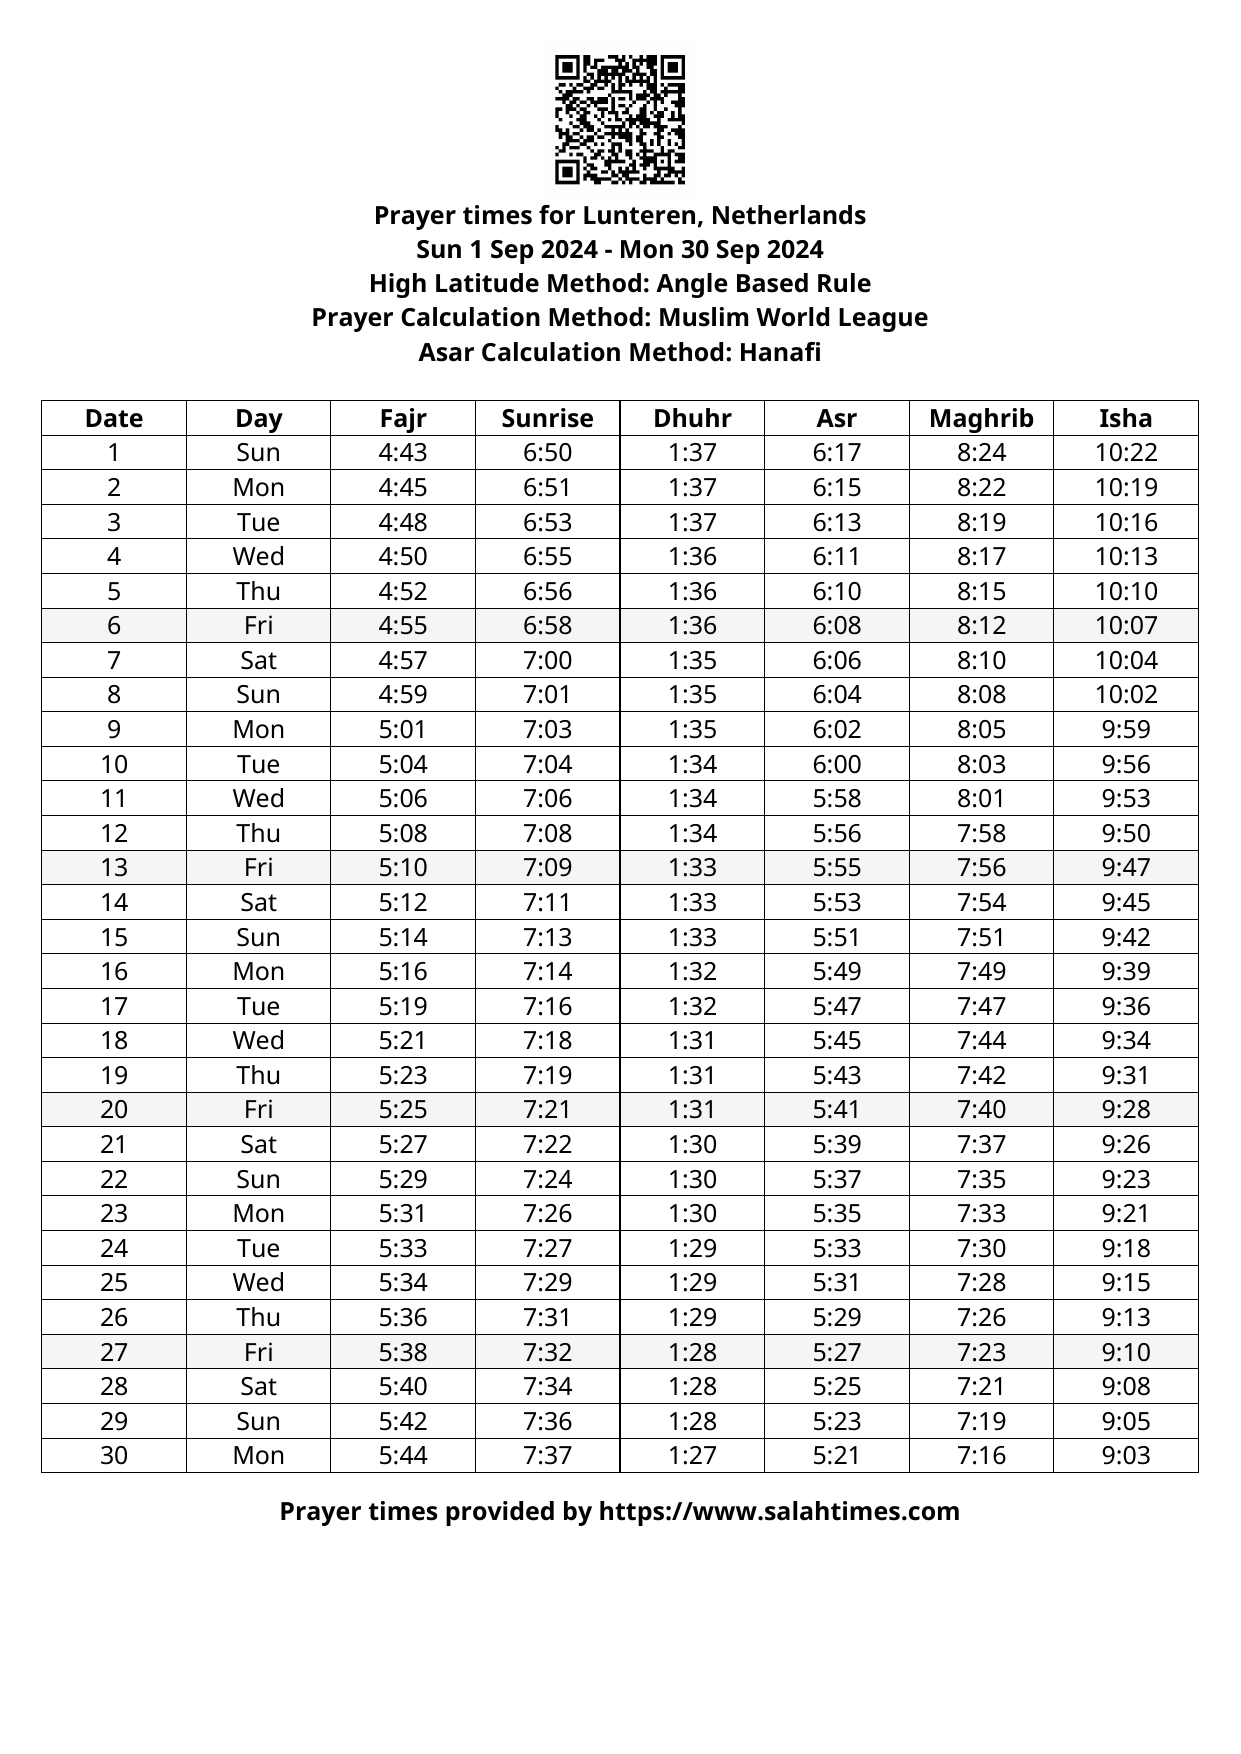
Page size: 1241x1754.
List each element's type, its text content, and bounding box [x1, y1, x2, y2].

table_header Dhuhr [621, 401, 764, 434]
picture [542, 41, 699, 198]
table_cell 7:33 [910, 1196, 1053, 1230]
table_cell 5:01 [331, 712, 475, 746]
table_cell 7:21 [910, 1369, 1053, 1403]
table_cell 7:30 [910, 1231, 1053, 1264]
table_cell 7:26 [910, 1300, 1053, 1334]
table_cell 1:28 [621, 1404, 764, 1437]
table_cell 9:23 [1054, 1162, 1198, 1195]
table_cell 7:28 [910, 1266, 1053, 1299]
table_cell 10:13 [1054, 539, 1198, 573]
table_cell 6:51 [476, 470, 619, 504]
table_cell 1:27 [621, 1439, 764, 1472]
table_cell 5:19 [331, 989, 475, 1022]
table_cell 9:34 [1054, 1024, 1198, 1057]
table_cell 1:37 [621, 436, 764, 469]
table_cell Wed [187, 781, 330, 815]
table_cell 7:40 [910, 1093, 1053, 1126]
table_cell Tue [187, 505, 330, 538]
table_header Maghrib [910, 401, 1053, 434]
table_cell Tue [187, 1231, 330, 1264]
table_cell 4:55 [331, 609, 475, 642]
table_cell 9:59 [1054, 712, 1198, 746]
table_cell 1:36 [621, 539, 764, 573]
table_cell 5 [42, 574, 186, 607]
table_cell Sat [187, 1127, 330, 1161]
table_cell Sat [187, 643, 330, 677]
table_cell 15 [42, 920, 186, 953]
table_cell 29 [42, 1404, 186, 1437]
table_cell 5:38 [331, 1335, 475, 1368]
table_cell 27 [42, 1335, 186, 1368]
table_cell 1:36 [621, 574, 764, 607]
table_cell 21 [42, 1127, 186, 1161]
table_cell 7:31 [476, 1300, 619, 1334]
table_cell Sun [187, 436, 330, 469]
table_cell 1:35 [621, 643, 764, 677]
table_cell 7:24 [476, 1162, 619, 1195]
table_cell 25 [42, 1266, 186, 1299]
table_cell 7:29 [476, 1266, 619, 1299]
table_cell 5:40 [331, 1369, 475, 1403]
table_cell 26 [42, 1300, 186, 1334]
table_cell 1 [42, 436, 186, 469]
table_cell 18 [42, 1024, 186, 1057]
table_header Day [187, 401, 330, 434]
table_cell 10:02 [1054, 678, 1198, 711]
table_cell 17 [42, 989, 186, 1022]
table_cell 7:19 [910, 1404, 1053, 1437]
table_cell 6:04 [765, 678, 909, 711]
table_cell 5:53 [765, 885, 909, 919]
table_cell 5:33 [765, 1231, 909, 1264]
table_cell Wed [187, 539, 330, 573]
table_cell 2 [42, 470, 186, 504]
table_cell Thu [187, 1058, 330, 1092]
table_cell 7:16 [476, 989, 619, 1022]
table_cell 8:15 [910, 574, 1053, 607]
table_cell 6:10 [765, 574, 909, 607]
table_cell 9:50 [1054, 816, 1198, 849]
table_cell Mon [187, 1196, 330, 1230]
text Prayer times for Lunteren, Netherlands [42, 198, 1198, 232]
table_cell 1:32 [621, 954, 764, 988]
table_cell 5:31 [765, 1266, 909, 1299]
table_cell 9:39 [1054, 954, 1198, 988]
table_cell 7:06 [476, 781, 619, 815]
table_cell 1:37 [621, 505, 764, 538]
table_cell 8:12 [910, 609, 1053, 642]
table_cell 8:01 [910, 781, 1053, 815]
table_cell 8:05 [910, 712, 1053, 746]
table_header Date [42, 401, 186, 434]
table_cell 1:34 [621, 781, 764, 815]
table_cell 10:04 [1054, 643, 1198, 677]
table_cell Fri [187, 851, 330, 884]
table_cell 1:29 [621, 1231, 764, 1264]
table_cell 7:21 [476, 1093, 619, 1126]
table_cell 9:28 [1054, 1093, 1198, 1126]
table_cell 6:08 [765, 609, 909, 642]
table_cell Sun [187, 920, 330, 953]
table_cell 5:16 [331, 954, 475, 988]
table_cell 13 [42, 851, 186, 884]
table_cell 7:42 [910, 1058, 1053, 1092]
table_cell 1:31 [621, 1093, 764, 1126]
table_header Asr [765, 401, 909, 434]
table_cell 12 [42, 816, 186, 849]
table_cell 9:13 [1054, 1300, 1198, 1334]
table_cell 5:47 [765, 989, 909, 1022]
table_cell 5:04 [331, 747, 475, 780]
text Prayer Calculation Method: Muslim World League [42, 300, 1198, 334]
table_cell 6:11 [765, 539, 909, 573]
table_cell 1:31 [621, 1058, 764, 1092]
table_cell 4:59 [331, 678, 475, 711]
table_cell 1:29 [621, 1266, 764, 1299]
table_cell 10:10 [1054, 574, 1198, 607]
table_cell 9:21 [1054, 1196, 1198, 1230]
table_cell 7:32 [476, 1335, 619, 1368]
text Sun 1 Sep 2024 - Mon 30 Sep 2024 [42, 232, 1198, 266]
table_cell 30 [42, 1439, 186, 1472]
table_cell 19 [42, 1058, 186, 1092]
table_cell 7:00 [476, 643, 619, 677]
table_cell Sun [187, 1404, 330, 1437]
table_cell 4:48 [331, 505, 475, 538]
table_cell 5:55 [765, 851, 909, 884]
table_cell 4 [42, 539, 186, 573]
table_cell 5:33 [331, 1231, 475, 1264]
table_cell 9:18 [1054, 1231, 1198, 1264]
table_cell 5:36 [331, 1300, 475, 1334]
table_cell Mon [187, 1439, 330, 1472]
table_cell Tue [187, 989, 330, 1022]
table_cell 5:08 [331, 816, 475, 849]
table_cell 10:19 [1054, 470, 1198, 504]
table_cell 7:35 [910, 1162, 1053, 1195]
table_cell 7:11 [476, 885, 619, 919]
table_cell 14 [42, 885, 186, 919]
table_cell 1:35 [621, 678, 764, 711]
table_cell 8:03 [910, 747, 1053, 780]
table_cell 6:15 [765, 470, 909, 504]
table_cell Fri [187, 609, 330, 642]
table_cell 3 [42, 505, 186, 538]
table_cell 1:35 [621, 712, 764, 746]
table_cell 6:02 [765, 712, 909, 746]
table_cell 1:33 [621, 851, 764, 884]
table_cell 7:37 [476, 1439, 619, 1472]
table_cell 5:43 [765, 1058, 909, 1092]
table_cell 1:34 [621, 747, 764, 780]
table_cell 5:58 [765, 781, 909, 815]
table_cell 10 [42, 747, 186, 780]
table_cell 5:21 [765, 1439, 909, 1472]
table_cell 5:35 [765, 1196, 909, 1230]
table_cell 9:47 [1054, 851, 1198, 884]
table_cell 5:27 [765, 1335, 909, 1368]
table_cell 4:57 [331, 643, 475, 677]
table_cell 5:23 [331, 1058, 475, 1092]
table_cell 28 [42, 1369, 186, 1403]
table_cell 6:00 [765, 747, 909, 780]
table_cell 9 [42, 712, 186, 746]
table_cell 1:29 [621, 1300, 764, 1334]
table_cell 9:42 [1054, 920, 1198, 953]
table_cell 7:09 [476, 851, 619, 884]
table_cell 7:49 [910, 954, 1053, 988]
table_cell 1:34 [621, 816, 764, 849]
table_cell 5:12 [331, 885, 475, 919]
table_cell 9:10 [1054, 1335, 1198, 1368]
table_cell 5:21 [331, 1024, 475, 1057]
table_cell 5:37 [765, 1162, 909, 1195]
table_cell 1:30 [621, 1196, 764, 1230]
table_cell 10:16 [1054, 505, 1198, 538]
table_cell 9:15 [1054, 1266, 1198, 1299]
table_cell 6:50 [476, 436, 619, 469]
table_cell 9:36 [1054, 989, 1198, 1022]
table_cell 6:58 [476, 609, 619, 642]
text Asar Calculation Method: Hanafi [42, 334, 1198, 368]
table_cell 5:14 [331, 920, 475, 953]
table_header Isha [1054, 401, 1198, 434]
table_cell Mon [187, 954, 330, 988]
table_cell Wed [187, 1024, 330, 1057]
table_cell 8:08 [910, 678, 1053, 711]
table_cell 7:13 [476, 920, 619, 953]
table_cell 7:14 [476, 954, 619, 988]
table_cell 5:23 [765, 1404, 909, 1437]
table_cell 1:30 [621, 1127, 764, 1161]
table_cell 4:52 [331, 574, 475, 607]
table_cell 8:22 [910, 470, 1053, 504]
table_cell Fri [187, 1335, 330, 1368]
table_cell 6:13 [765, 505, 909, 538]
table_cell 7:26 [476, 1196, 619, 1230]
table_cell Sun [187, 678, 330, 711]
table_cell 7:34 [476, 1369, 619, 1403]
table_cell 5:29 [765, 1300, 909, 1334]
table_cell 5:56 [765, 816, 909, 849]
table_cell Thu [187, 574, 330, 607]
table_cell Sat [187, 1369, 330, 1403]
table_cell 16 [42, 954, 186, 988]
table_cell Sat [187, 885, 330, 919]
table_cell 7:03 [476, 712, 619, 746]
table_cell 1:36 [621, 609, 764, 642]
table_cell 7:36 [476, 1404, 619, 1437]
table_cell 22 [42, 1162, 186, 1195]
table_cell 4:45 [331, 470, 475, 504]
table_cell 7:23 [910, 1335, 1053, 1368]
table_cell 24 [42, 1231, 186, 1264]
table_cell 9:03 [1054, 1439, 1198, 1472]
table_cell Mon [187, 712, 330, 746]
table_cell 7:04 [476, 747, 619, 780]
table_cell 6 [42, 609, 186, 642]
table_cell Thu [187, 1300, 330, 1334]
table_cell 5:06 [331, 781, 475, 815]
table_cell 5:34 [331, 1266, 475, 1299]
table_cell 23 [42, 1196, 186, 1230]
table_cell 1:31 [621, 1024, 764, 1057]
table_cell 9:56 [1054, 747, 1198, 780]
table_cell 5:25 [331, 1093, 475, 1126]
table_cell 5:44 [331, 1439, 475, 1472]
table_cell 1:33 [621, 885, 764, 919]
table_cell 9:05 [1054, 1404, 1198, 1437]
table_cell 5:10 [331, 851, 475, 884]
table_cell Fri [187, 1093, 330, 1126]
table_cell 20 [42, 1093, 186, 1126]
table_cell 5:49 [765, 954, 909, 988]
table_cell 1:28 [621, 1335, 764, 1368]
table_cell 7:44 [910, 1024, 1053, 1057]
table_cell 7:37 [910, 1127, 1053, 1161]
text High Latitude Method: Angle Based Rule [42, 266, 1198, 300]
table_cell 7:01 [476, 678, 619, 711]
table_cell 7:51 [910, 920, 1053, 953]
table_cell 7:27 [476, 1231, 619, 1264]
table_cell 7:54 [910, 885, 1053, 919]
table_header Fajr [331, 401, 475, 434]
table_cell 6:17 [765, 436, 909, 469]
table_cell 8 [42, 678, 186, 711]
table_cell 5:42 [331, 1404, 475, 1437]
table_cell 7:08 [476, 816, 619, 849]
table_cell 5:51 [765, 920, 909, 953]
table_cell 6:53 [476, 505, 619, 538]
table_cell 11 [42, 781, 186, 815]
table_cell 9:45 [1054, 885, 1198, 919]
table_cell 5:41 [765, 1093, 909, 1126]
text Prayer times provided by https://www.salahtimes.com [42, 1494, 1198, 1528]
table_cell 5:31 [331, 1196, 475, 1230]
table_cell 6:06 [765, 643, 909, 677]
table_cell 8:10 [910, 643, 1053, 677]
table_cell 4:50 [331, 539, 475, 573]
table_cell 1:30 [621, 1162, 764, 1195]
table_cell 5:39 [765, 1127, 909, 1161]
table_cell Sun [187, 1162, 330, 1195]
table_cell Tue [187, 747, 330, 780]
table_cell Thu [187, 816, 330, 849]
table_cell Mon [187, 470, 330, 504]
table_cell 7:56 [910, 851, 1053, 884]
table_cell 8:17 [910, 539, 1053, 573]
table_cell 7:58 [910, 816, 1053, 849]
table_cell 1:28 [621, 1369, 764, 1403]
table_cell 5:29 [331, 1162, 475, 1195]
table_cell 5:27 [331, 1127, 475, 1161]
table_cell 7 [42, 643, 186, 677]
table_cell 1:37 [621, 470, 764, 504]
table_cell 10:22 [1054, 436, 1198, 469]
table_cell 6:56 [476, 574, 619, 607]
table_cell 7:18 [476, 1024, 619, 1057]
table_cell 7:47 [910, 989, 1053, 1022]
table_cell 7:16 [910, 1439, 1053, 1472]
table_cell 9:31 [1054, 1058, 1198, 1092]
table_cell 4:43 [331, 436, 475, 469]
table_cell 9:08 [1054, 1369, 1198, 1403]
table_cell 8:24 [910, 436, 1053, 469]
table_cell 9:26 [1054, 1127, 1198, 1161]
table_cell 5:45 [765, 1024, 909, 1057]
table_cell 5:25 [765, 1369, 909, 1403]
table_cell 1:32 [621, 989, 764, 1022]
table_cell 7:19 [476, 1058, 619, 1092]
table_cell 10:07 [1054, 609, 1198, 642]
table_cell 1:33 [621, 920, 764, 953]
table_cell Wed [187, 1266, 330, 1299]
table_cell 9:53 [1054, 781, 1198, 815]
table_header Sunrise [476, 401, 619, 434]
table_cell 6:55 [476, 539, 619, 573]
table_cell 8:19 [910, 505, 1053, 538]
table_cell 7:22 [476, 1127, 619, 1161]
